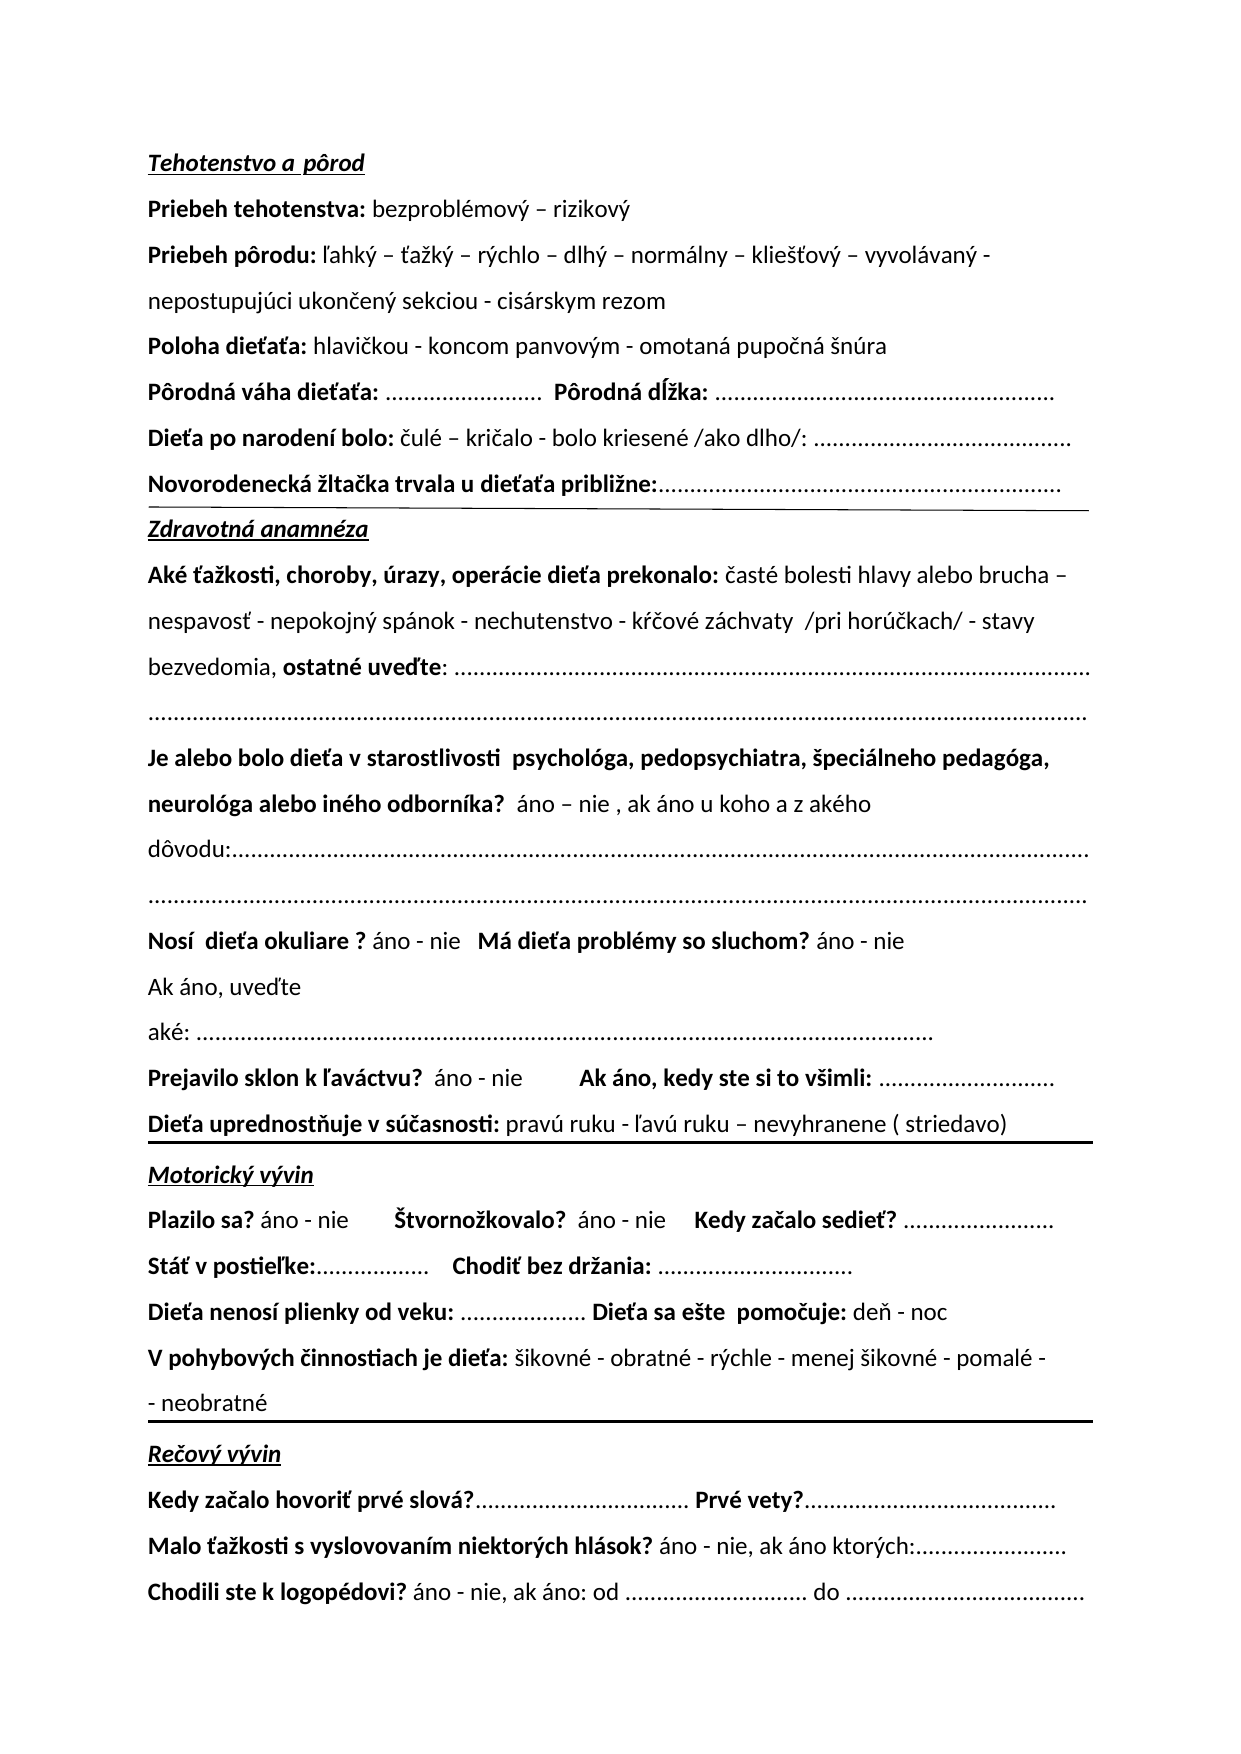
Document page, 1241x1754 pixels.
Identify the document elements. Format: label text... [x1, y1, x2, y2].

text ..................................................................................................................................................... [148, 696, 1093, 727]
text Motorický vývin [148, 1159, 1093, 1189]
text Plazilo sa? áno - nie Štvornožkovalo? áno - nie Kedy začalo sedieť? ........................ [148, 1204, 1093, 1235]
text Chodili ste k logopédovi? áno - nie, ak áno: od ............................. do ...................................... [148, 1576, 1093, 1606]
text Dieťa nenosí plienky od veku: .................... Dieťa sa ešte pomočuje: deň - noc [148, 1296, 1093, 1327]
text Pôrodná váha dieťaťa: ......................... Pôrodná dĺžka: ...................................................... [148, 376, 1093, 407]
text Dieťa uprednostňuje v súčasnosti: pravú ruku - ľavú ruku – nevyhranene ( striedavo) [148, 1108, 1093, 1141]
text Rečový vývin [148, 1438, 1093, 1469]
text - neobratné [148, 1387, 1093, 1420]
text ..................................................................................................................................................... [148, 879, 1093, 910]
text Malo ťažkosti s vyslovovaním niektorých hlások? áno - nie, ak áno ktorých:........................ [148, 1530, 1093, 1560]
text V pohybových činnostiach je dieťa: šikovné - obratné - rýchle - menej šikovné - pomalé - [148, 1342, 1093, 1372]
text Aké ťažkosti, choroby, úrazy, operácie dieťa prekonalo: časté bolesti hlavy alebo brucha – nespavosť - nepokojný spánok - nechutenstvo - kŕčové záchvaty /pri horúčkach/ - stavy bezvedomia, ostatné uveďte: ..................................................................................................... [148, 559, 1093, 681]
text Dieťa po narodení bolo: čulé – kričalo - bolo kriesené /ako dlho/: ......................................... [148, 422, 1093, 452]
text Novorodenecká žltačka trvala u dieťaťa približne:................................................................ [148, 468, 1093, 498]
text Kedy začalo hovoriť prvé slová?.................................. Prvé vety?........................................ [148, 1484, 1093, 1515]
text Nosí dieťa okuliare ? áno - nie Má dieťa problémy so sluchom? áno - nie [148, 925, 1093, 956]
text Ak áno, uveďte aké: ..................................................................................................................... [148, 971, 1093, 1047]
text Tehotenstvo a pôrod [148, 148, 1093, 178]
text Stáť v postieľke:.................. Chodiť bez držania: ............................... [148, 1250, 1093, 1281]
text Priebeh tehotenstva: bezproblémový – rizikový [148, 193, 1093, 224]
text Priebeh pôrodu: ľahký – ťažký – rýchlo – dlhý – normálny – kliešťový – vyvolávaný -nepostupujúci ukončený sekciou - cisárskym rezom [148, 239, 1093, 315]
text Je alebo bolo dieťa v starostlivosti psychológa, pedopsychiatra, špeciálneho pedagóga, neurológa alebo iného odborníka? áno – nie , ak áno u koho a z akého dôvodu:........................................................................................................................................ [148, 742, 1093, 864]
text Poloha dieťaťa: hlavičkou - koncom panvovým - omotaná pupočná šnúra [148, 331, 1093, 361]
text Prejavilo sklon k ľaváctvu? áno - nie Ak áno, kedy ste si to všimli: ............................ [148, 1062, 1093, 1093]
text Zdravotná anamnéza [148, 513, 1093, 544]
